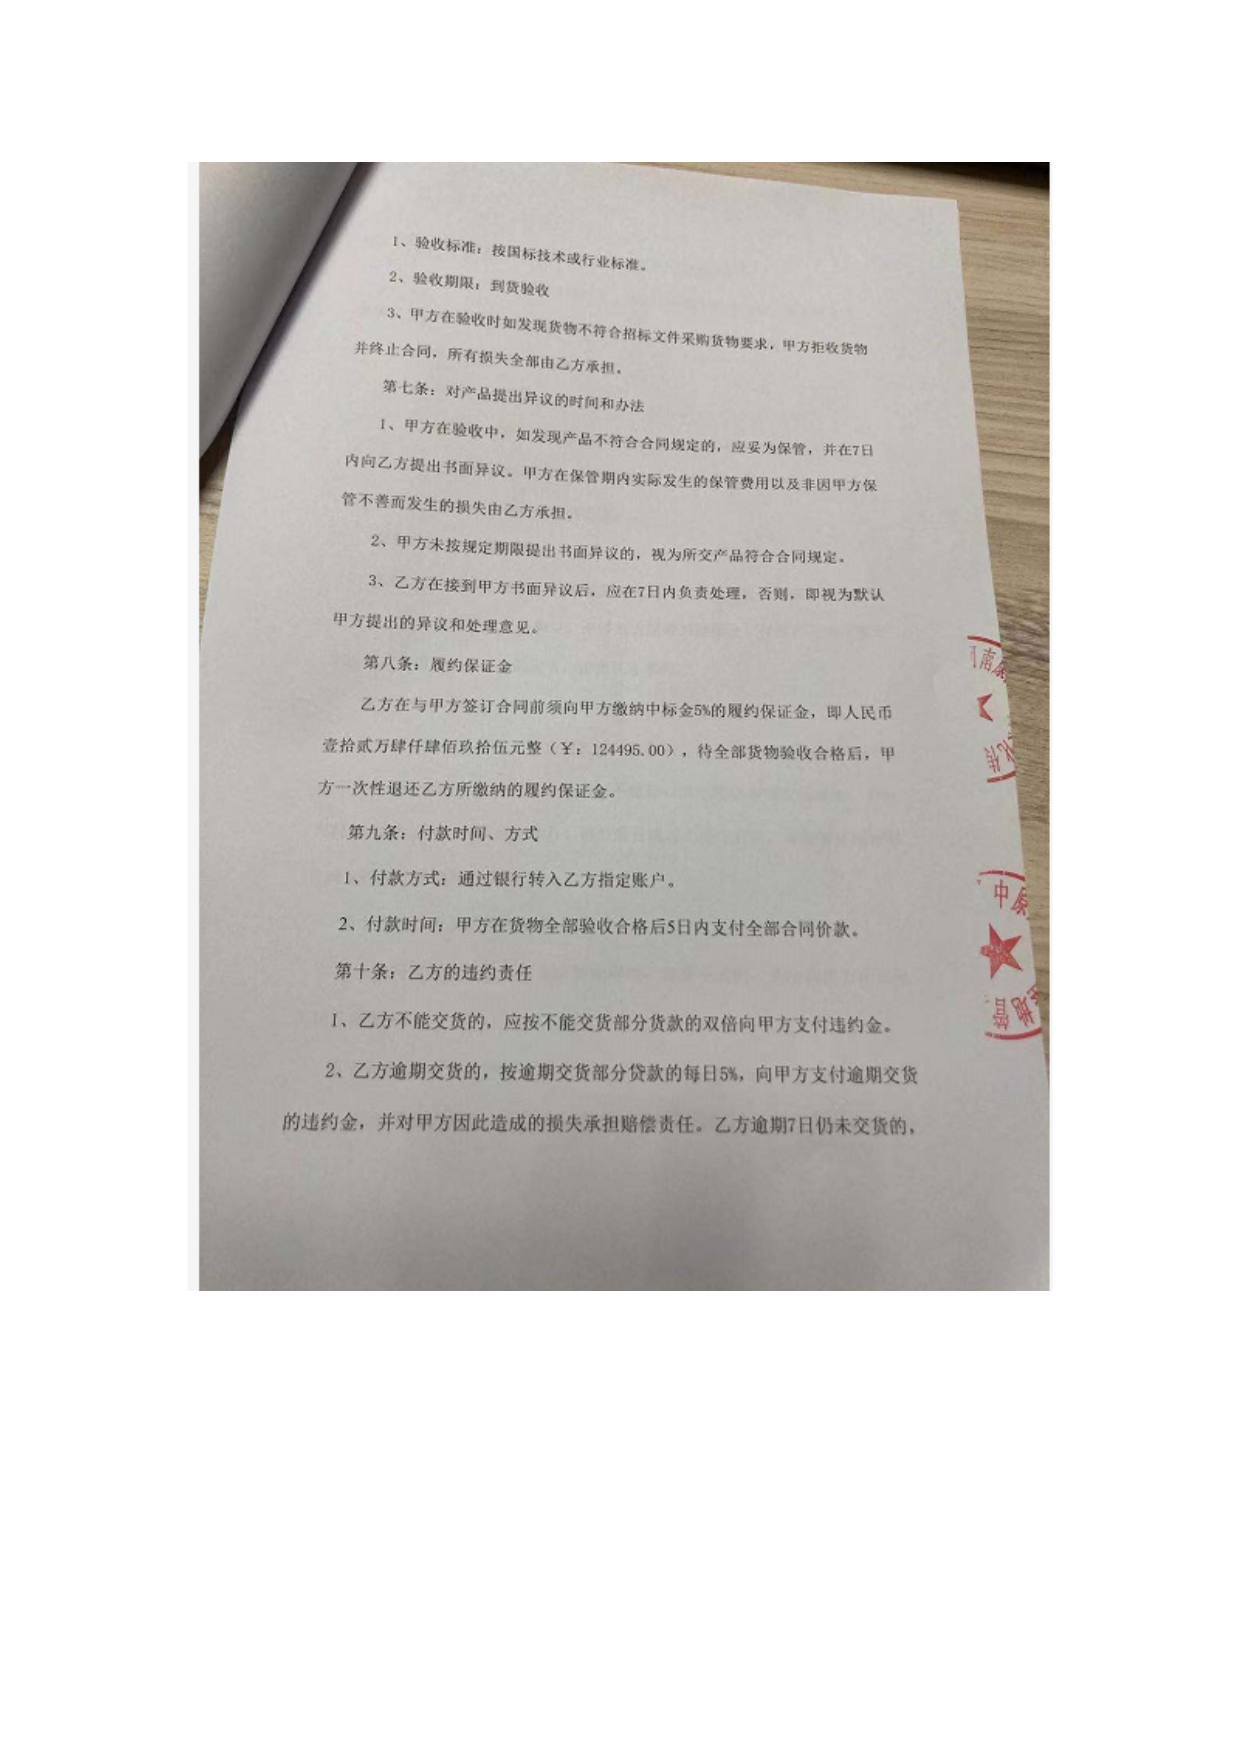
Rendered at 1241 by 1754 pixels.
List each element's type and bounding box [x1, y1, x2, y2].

picture [187, 162, 1053, 1291]
